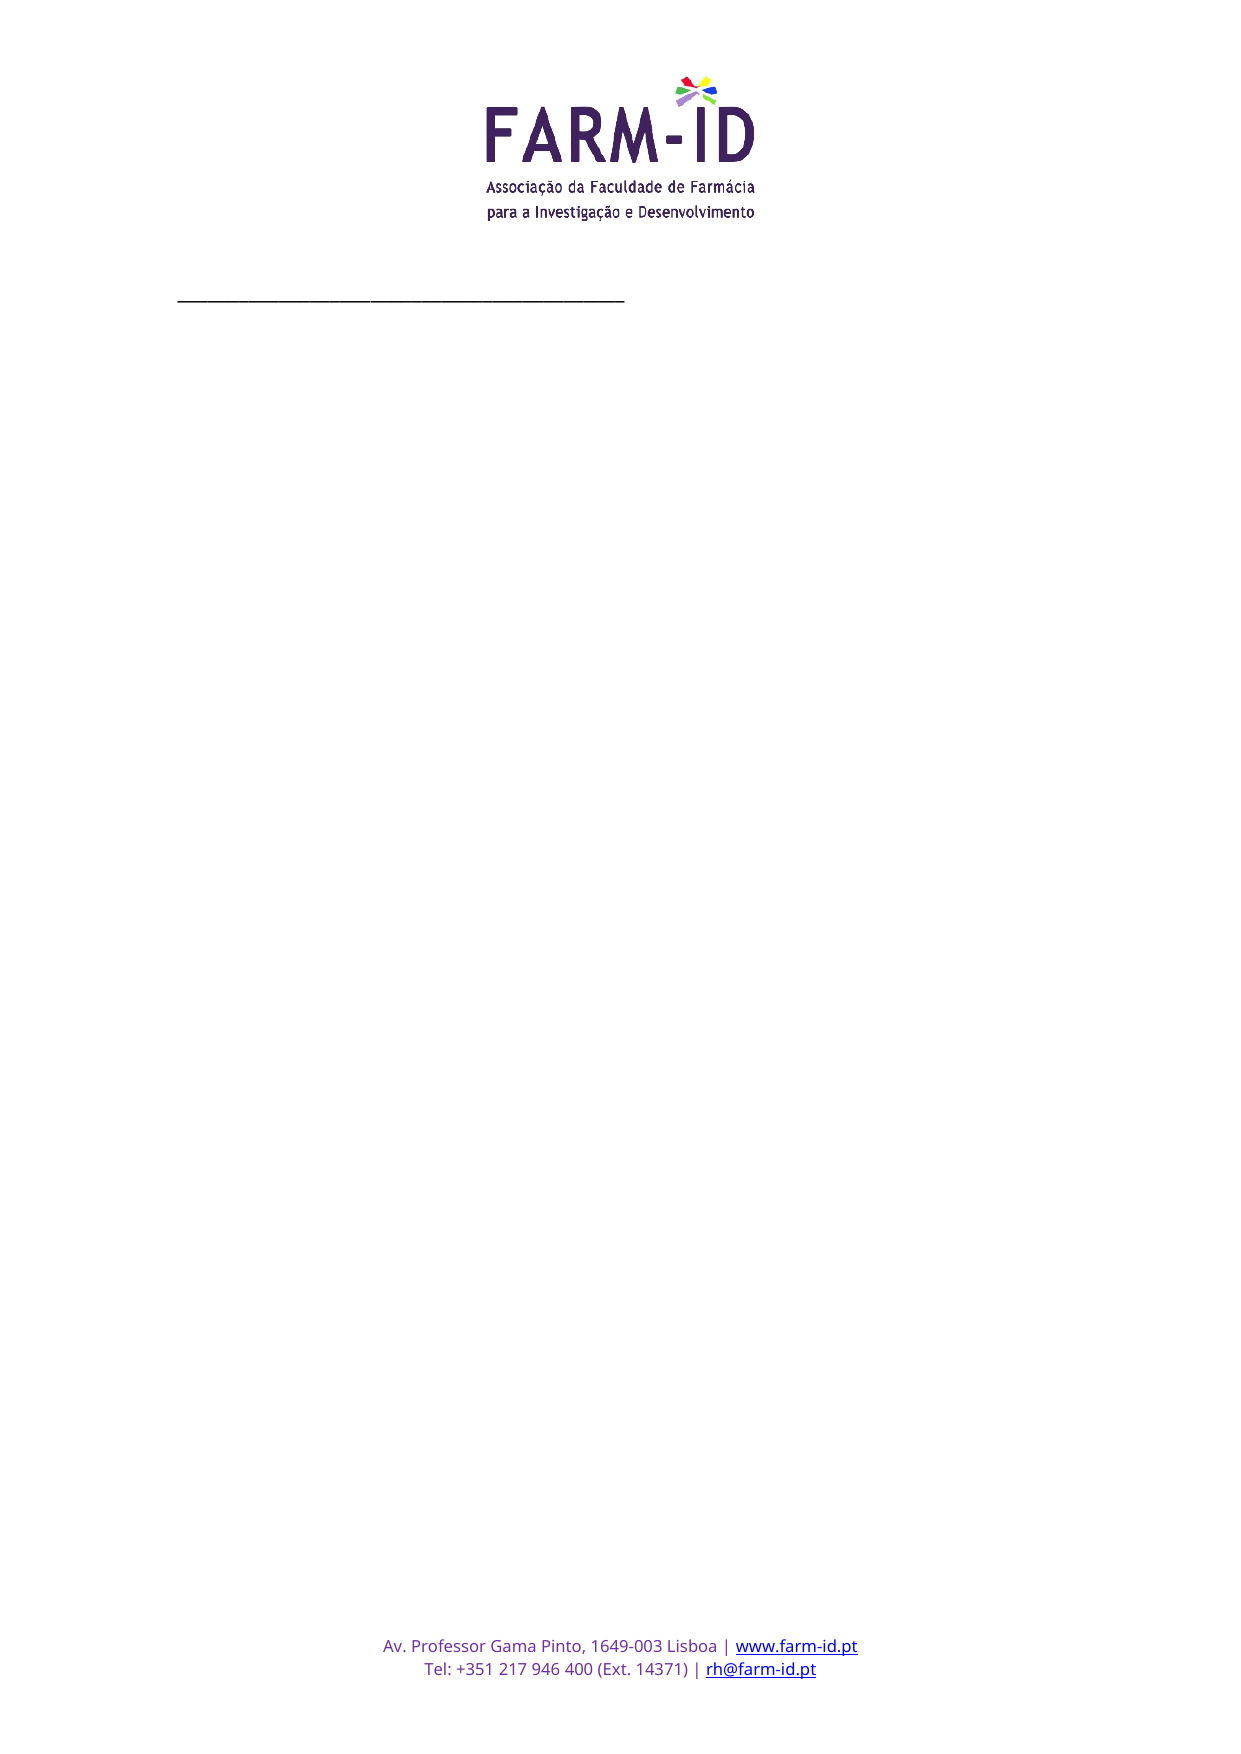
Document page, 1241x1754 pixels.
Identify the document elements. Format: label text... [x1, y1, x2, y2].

picture [484, 73, 756, 222]
text ____________________________________________ [177, 274, 1063, 306]
